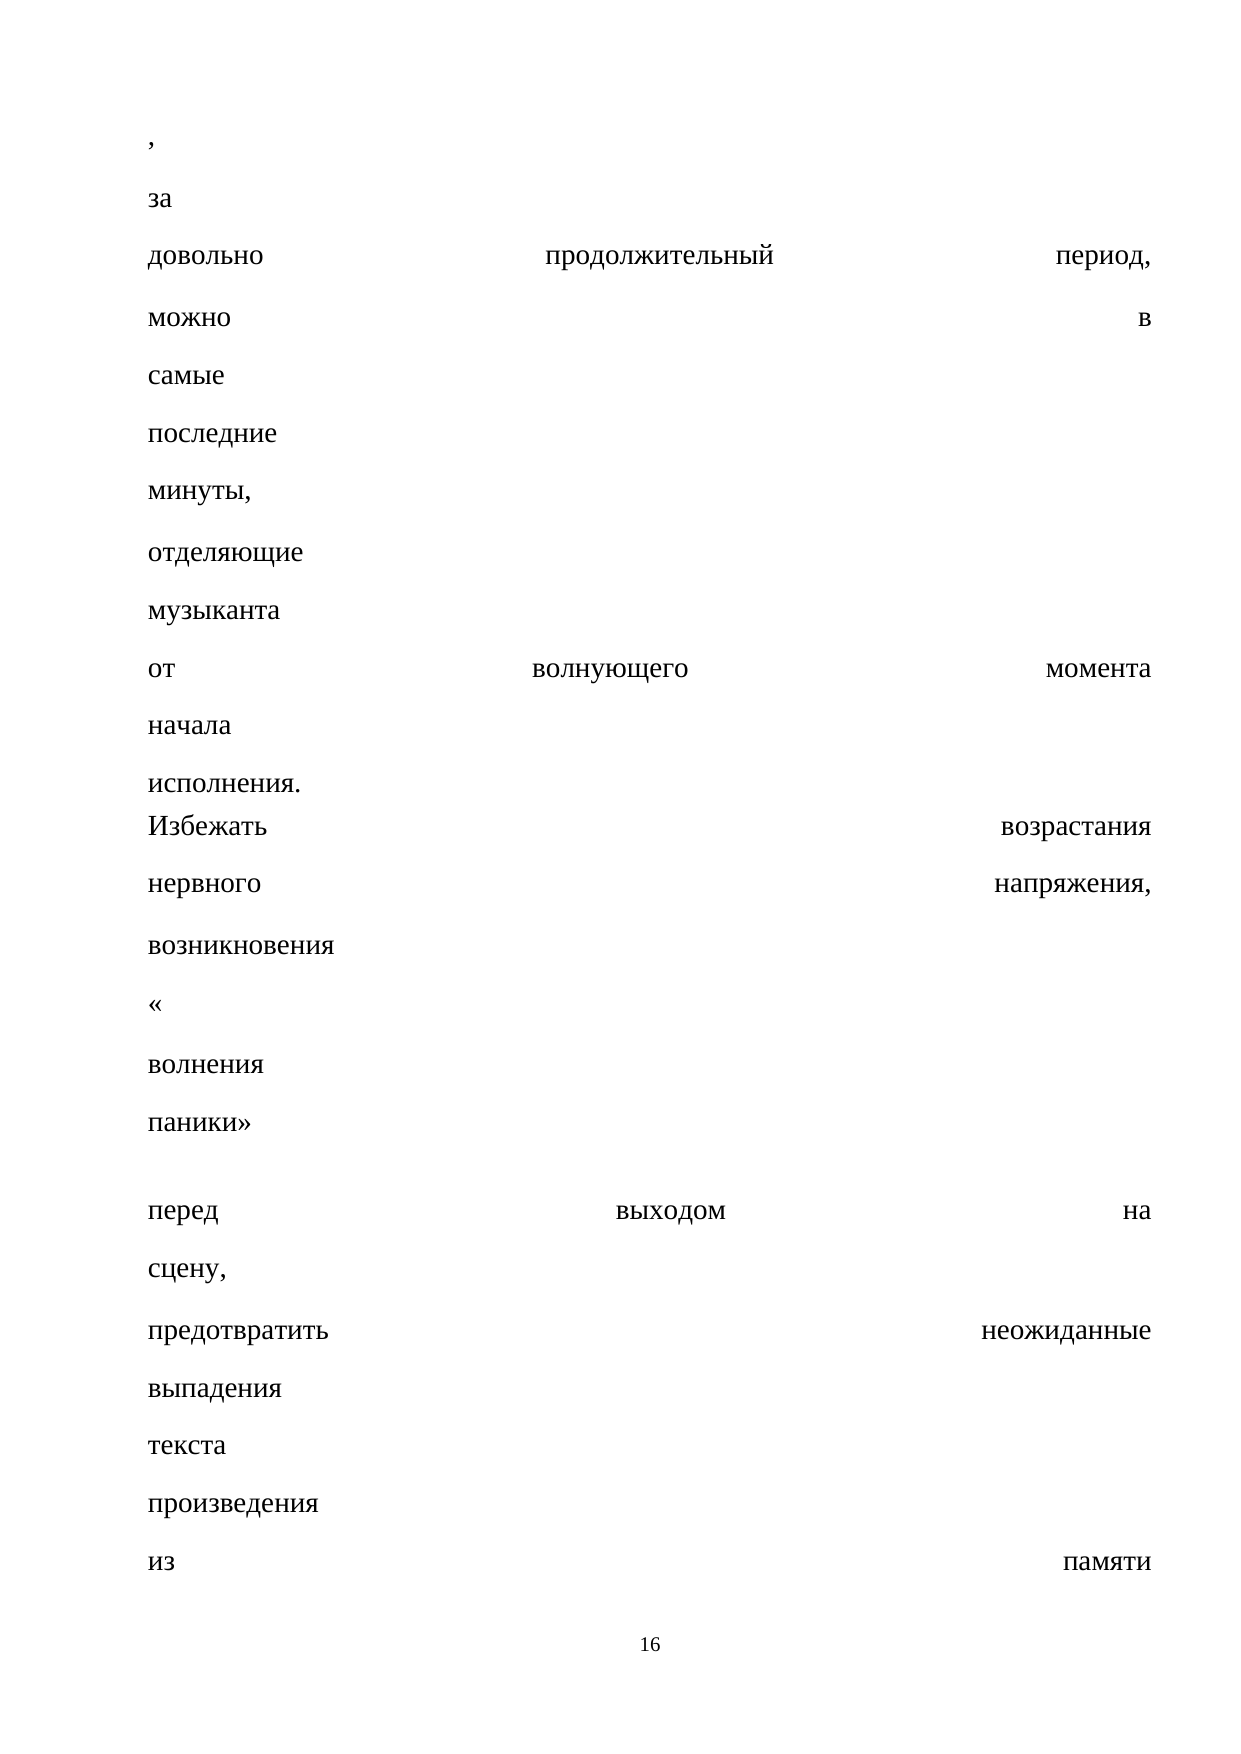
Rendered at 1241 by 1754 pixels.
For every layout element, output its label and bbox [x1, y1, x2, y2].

text [148, 118, 1152, 806]
text [148, 808, 1152, 1584]
